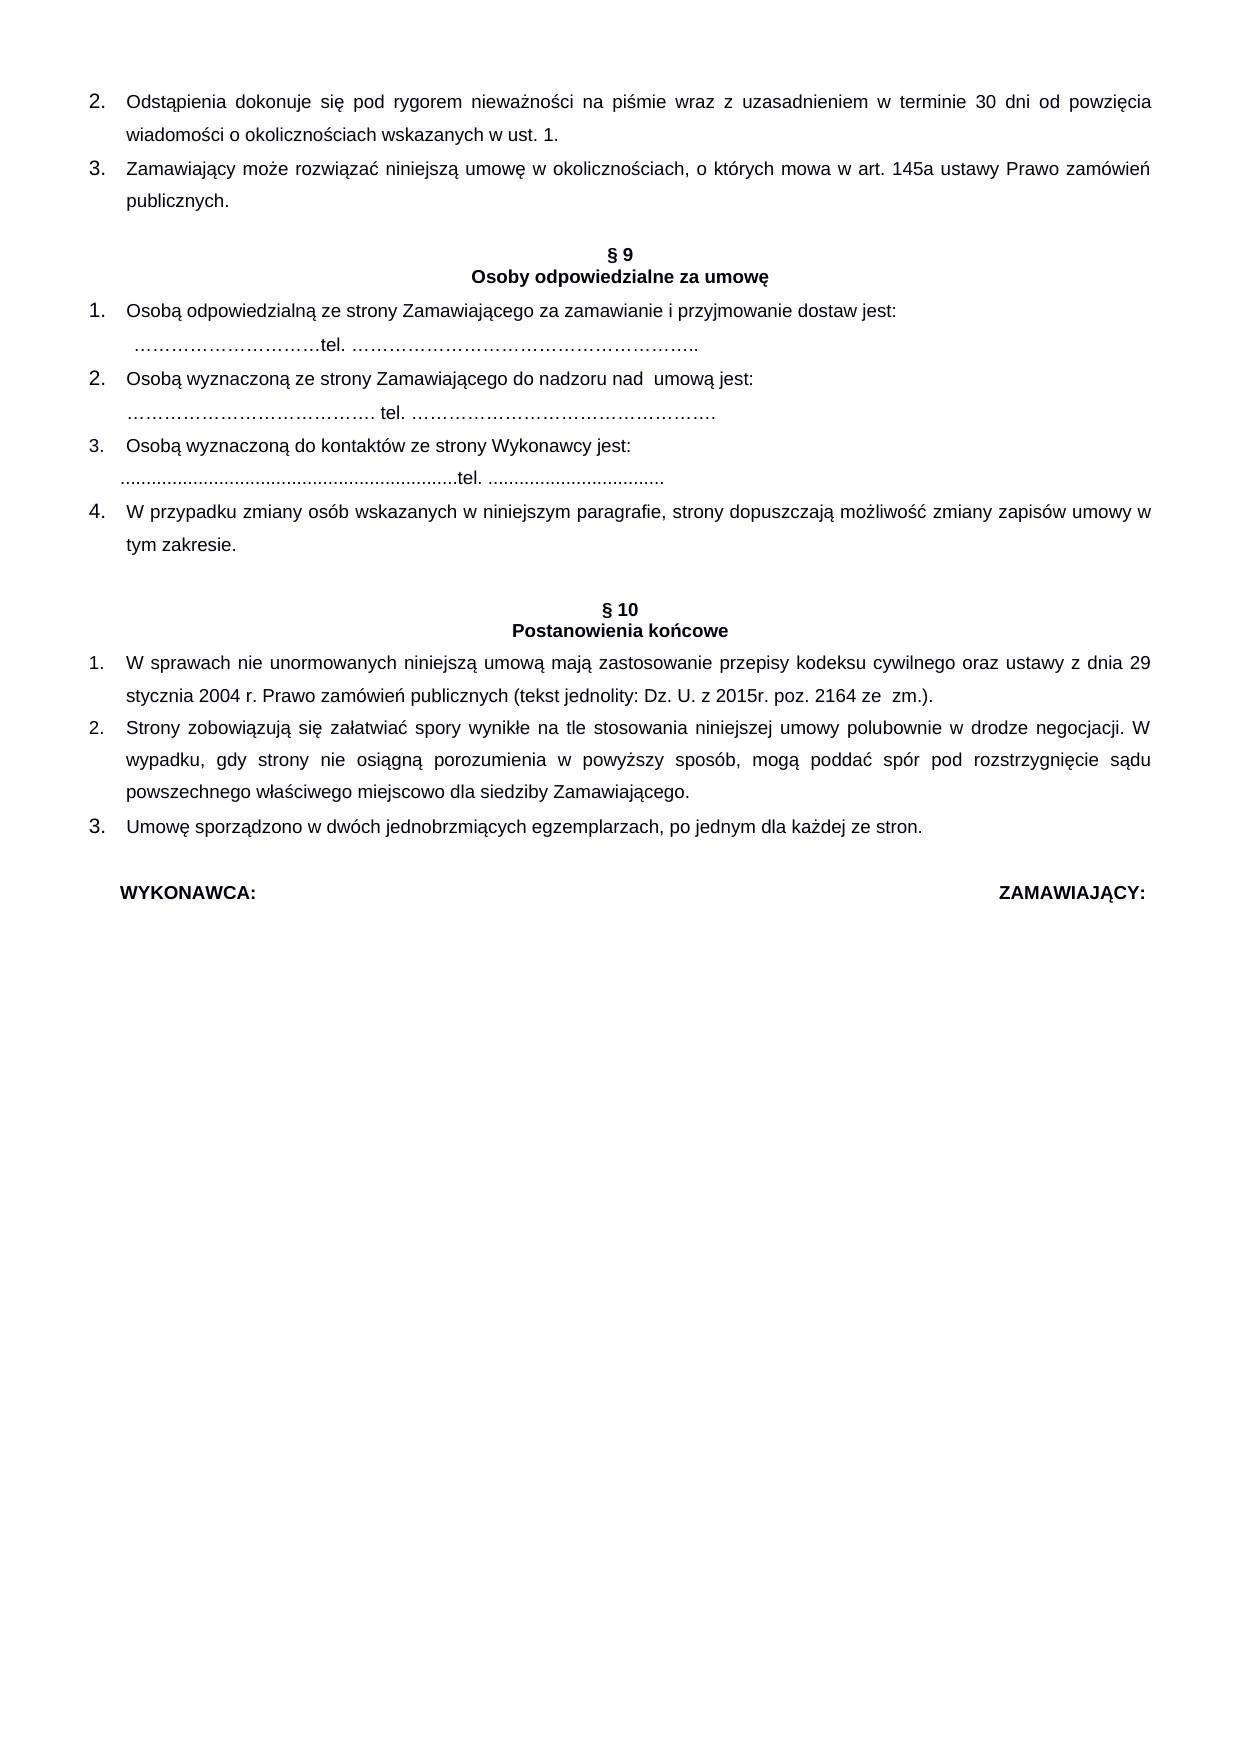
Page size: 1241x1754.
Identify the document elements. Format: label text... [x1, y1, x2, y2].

text Postanowienia końcowe [89, 620, 1152, 641]
text 1. W sprawach nie unormowanych niniejszą umową mają zastosowanie przepisy kodeksu cywilnego oraz ustawy z dnia 29 stycznia 2004 r. Prawo zamówień publicznych (tekst jednolity: Dz. U. z 2015r. poz. 2164 ze zm.). [89, 652, 1152, 706]
text Osoby odpowiedzialne za umowę [89, 266, 1152, 287]
text …………………………tel. ……………………………………………….. [133, 334, 1152, 356]
text § 9 [89, 244, 1152, 266]
list Osobą odpowiedzialną ze strony Zamawiającego za zamawianie i przyjmowanie dostaw jest: [89, 298, 1152, 322]
text § 10 [89, 598, 1152, 620]
list Osobą wyznaczoną ze strony Zamawiającego do nadzoru nad umową jest: [89, 366, 1152, 390]
text WYKONAWCA: ZAMAWIAJĄCY: [89, 882, 1152, 903]
list Odstąpienia dokonuje się pod rygorem nieważności na piśmie wraz z uzasadnieniem w terminie 30 dni od powzięcia wiadomości o okolicznościach wskazanych w ust. 1. [89, 89, 1152, 145]
list Umowę sporządzono w dwóch jednobrzmiących egzemplarzach, po jednym dla każdej ze stron. [89, 814, 1152, 838]
list W przypadku zmiany osób wskazanych w niniejszym paragrafie, strony dopuszczają możliwość zmiany zapisów umowy w tym zakresie. [89, 499, 1152, 555]
list Zamawiający może rozwiązać niniejszą umowę w okolicznościach, o których mowa w art. 145a ustawy Prawo zamówień publicznych. [89, 156, 1152, 212]
text 3. Osobą wyznaczoną do kontaktów ze strony Wykonawcy jest: [89, 434, 1152, 456]
text 2. Strony zobowiązują się załatwiać spory wynikłe na tle stosowania niniejszej umowy polubownie w drodze negocjacji. W wypadku, gdy strony nie osiągną porozumienia w powyższy sposób, mogą poddać spór pod rozstrzygnięcie sądu powszechnego właściwego miejscowo dla siedziby Zamawiającego. [89, 717, 1152, 803]
text …………………………………. tel. …………………………………………. [126, 402, 1152, 424]
text .................................................................tel. .................................. [89, 467, 1152, 488]
